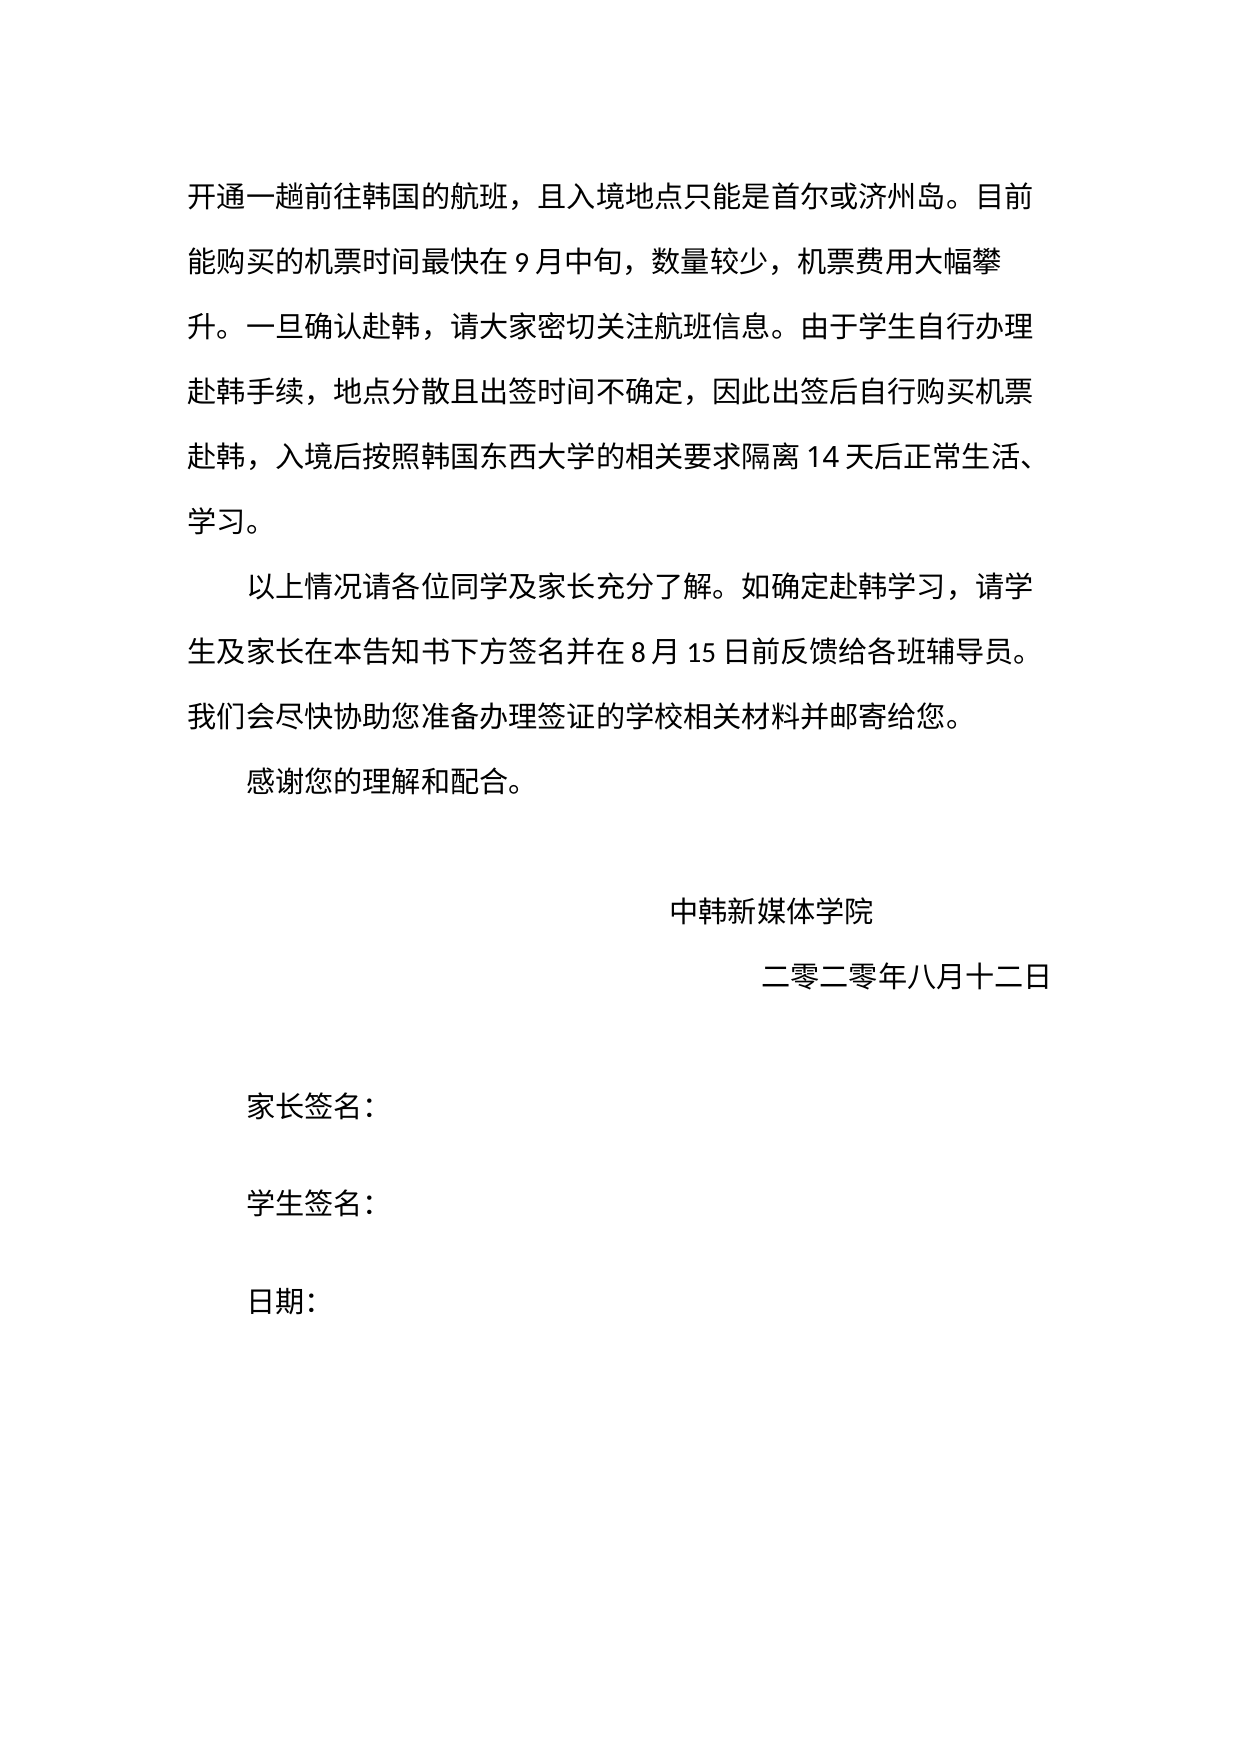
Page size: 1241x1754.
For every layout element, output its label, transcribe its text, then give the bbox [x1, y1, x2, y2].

list 家长签名： [187, 1072, 1053, 1137]
list 学生签名： [187, 1169, 1053, 1234]
list 感谢您的理解和配合。 [187, 747, 1053, 812]
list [187, 162, 1053, 552]
list 中韩新媒体学院 [187, 877, 1053, 942]
list 日期： [187, 1267, 1053, 1332]
list 以上情况请各位同学及家长充分了解。如确定赴韩学习，请学生及家长在本告知书下方签名并在8月15日前反馈给各班辅导员。我们会尽快协助您准备办理签证的学校相关材料并邮寄给您。 [187, 552, 1053, 747]
list 二零二零年八月十二日 [187, 942, 1053, 1007]
